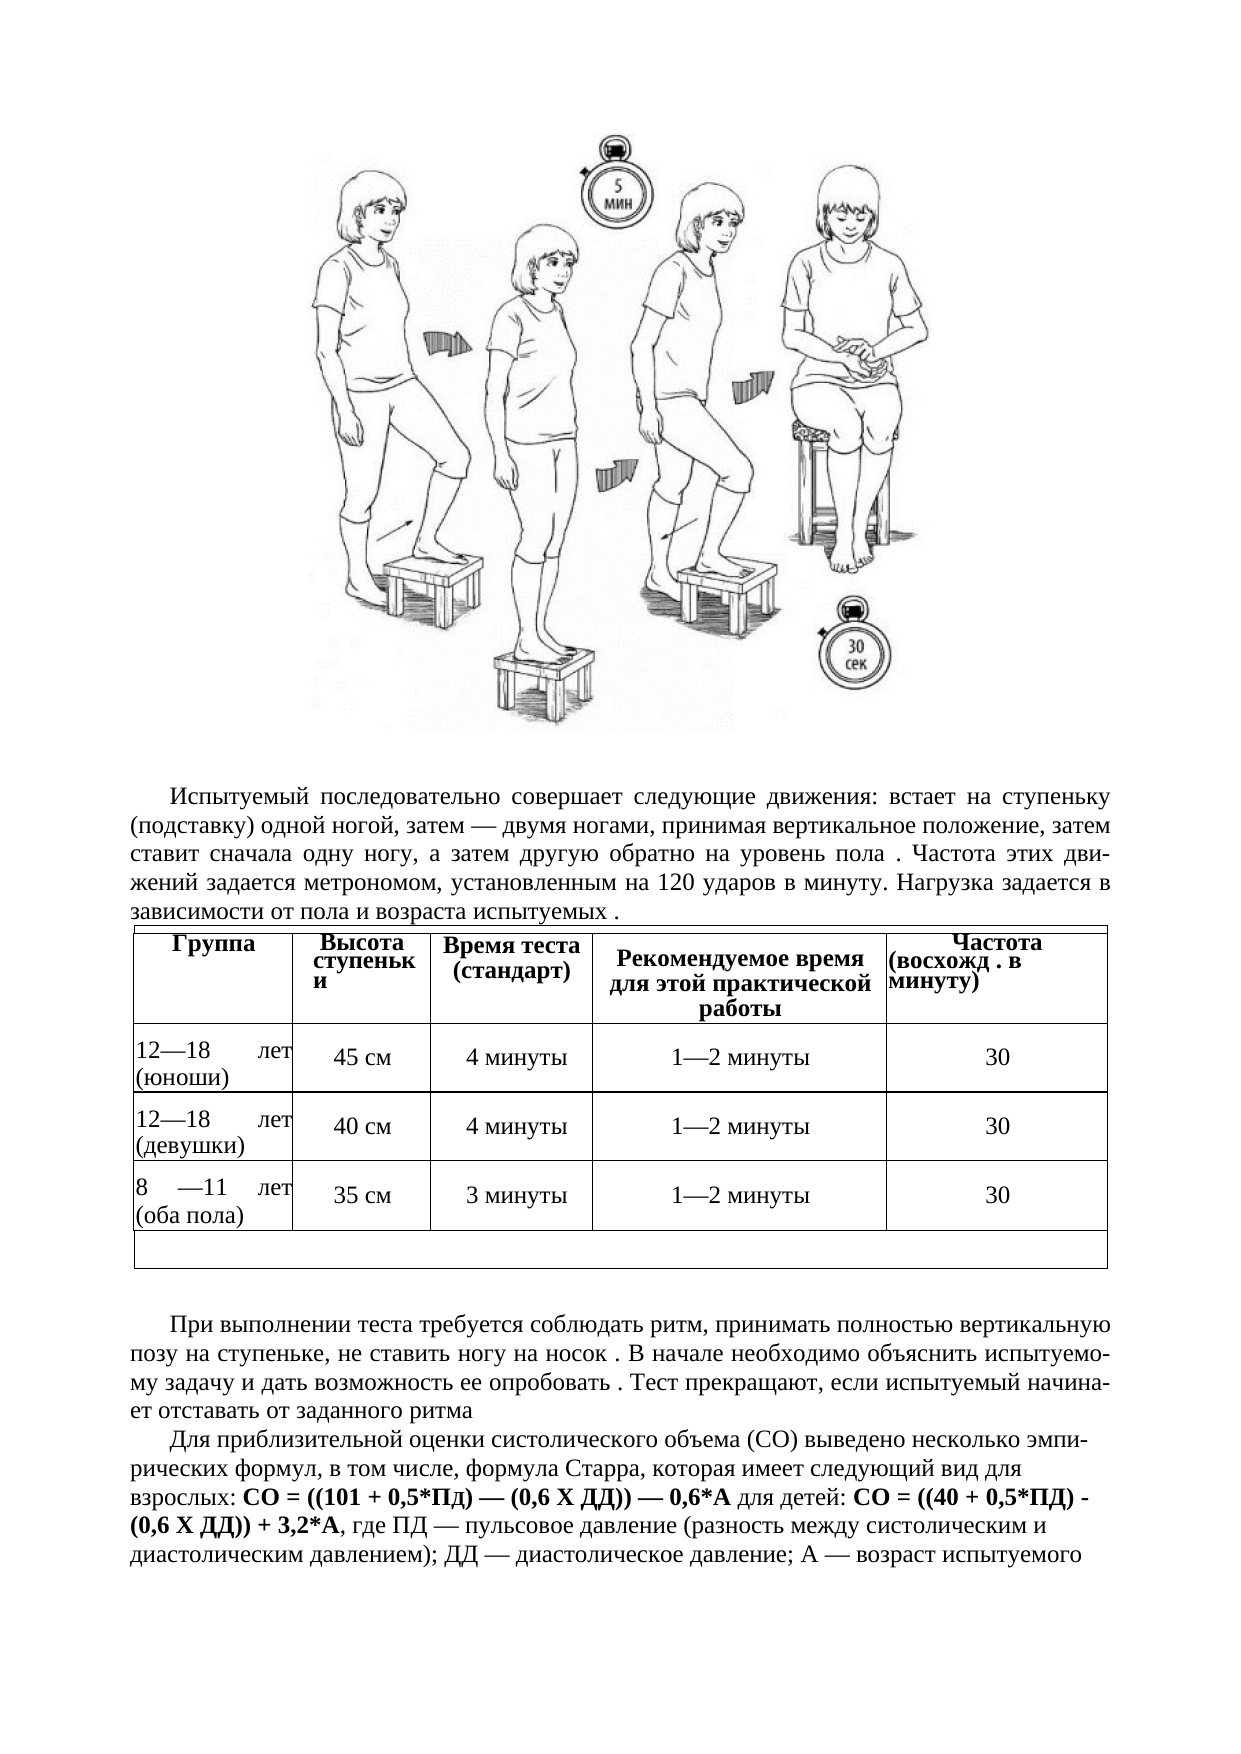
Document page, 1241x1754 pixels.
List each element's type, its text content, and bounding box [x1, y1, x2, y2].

table_cell 12—18 лет (девушки) [134, 1093, 292, 1160]
table_cell 35 см [293, 1161, 430, 1230]
table_cell 30 [887, 1093, 1107, 1160]
table_cell 1—2 минуты [593, 1093, 886, 1160]
table_cell Рекомендуемое время для этой практической работы [593, 934, 886, 1023]
text При выполнении теста требуется соблюдать ритм, принимать полностью вертикальную позу на ступеньке, не ставить ногу на носок . В начале необходимо объяснить испытуемо- му задачу и дать возможность ее опробовать . Тест прекращают, если испытуемый начина- ет отставать от заданного ритма [130, 1309, 1112, 1424]
table_cell [135, 1231, 1107, 1268]
table_cell 1—2 минуты [593, 1024, 886, 1091]
text Для приблизительной оценки систолического объема (СО) выведено несколько эмпи- рических формул, в том числе, формула Старра, которая имеет следующий вид для взрослых: СО = ((101 + 0,5*ПД) — (0,6 X ДД)) — 0,6*А для детей: СО = ((40 + 0,5*ПД) - [130, 1424, 1090, 1511]
table_cell 4 минуты [431, 1093, 592, 1160]
picture [306, 133, 933, 731]
table_cell 4 минуты [431, 1024, 592, 1091]
text (0,6 X ДД)) + 3,2*А, где ПД — пульсовое давление (разность между систолическим и диастолическим давлением); ДД — диастолическое давление; А — возраст испытуемого [130, 1511, 1163, 1568]
table_cell Высота ступеньк и [293, 934, 430, 1023]
table_cell Время теста (стандарт) [431, 934, 592, 1023]
table_cell 1—2 минуты [593, 1161, 886, 1230]
text Испытуемый последовательно совершает следующие движения: встает на ступеньку (подставку) одной ногой, затем — двумя ногами, принимая вертикальное положение, затем ставит сначала одну ногу, а затем другую обратно на уровень пола . Частота этих дви- жений задается метрономом, установленным на 120 ударов в минуту. Нагрузка задается в зависимости от пола и возраста испытуемых . [130, 781, 1112, 925]
table_cell 30 [887, 1024, 1107, 1091]
table_cell Частота (восхожд . в минуту) [887, 934, 1107, 1023]
table_cell 3 минуты [431, 1161, 592, 1230]
table_header [593, 926, 887, 933]
table_header [887, 926, 1107, 933]
table_header [293, 926, 430, 933]
table_cell 40 см [293, 1093, 430, 1160]
table_cell 30 [887, 1161, 1107, 1230]
table_header [135, 926, 293, 933]
table_cell 45 см [293, 1024, 430, 1091]
table_cell Группа [134, 934, 292, 1023]
table_cell 8 —11 лет (оба пола) [134, 1161, 292, 1230]
table_header [430, 926, 593, 933]
table_cell 12—18 лет (юноши) [134, 1024, 292, 1091]
